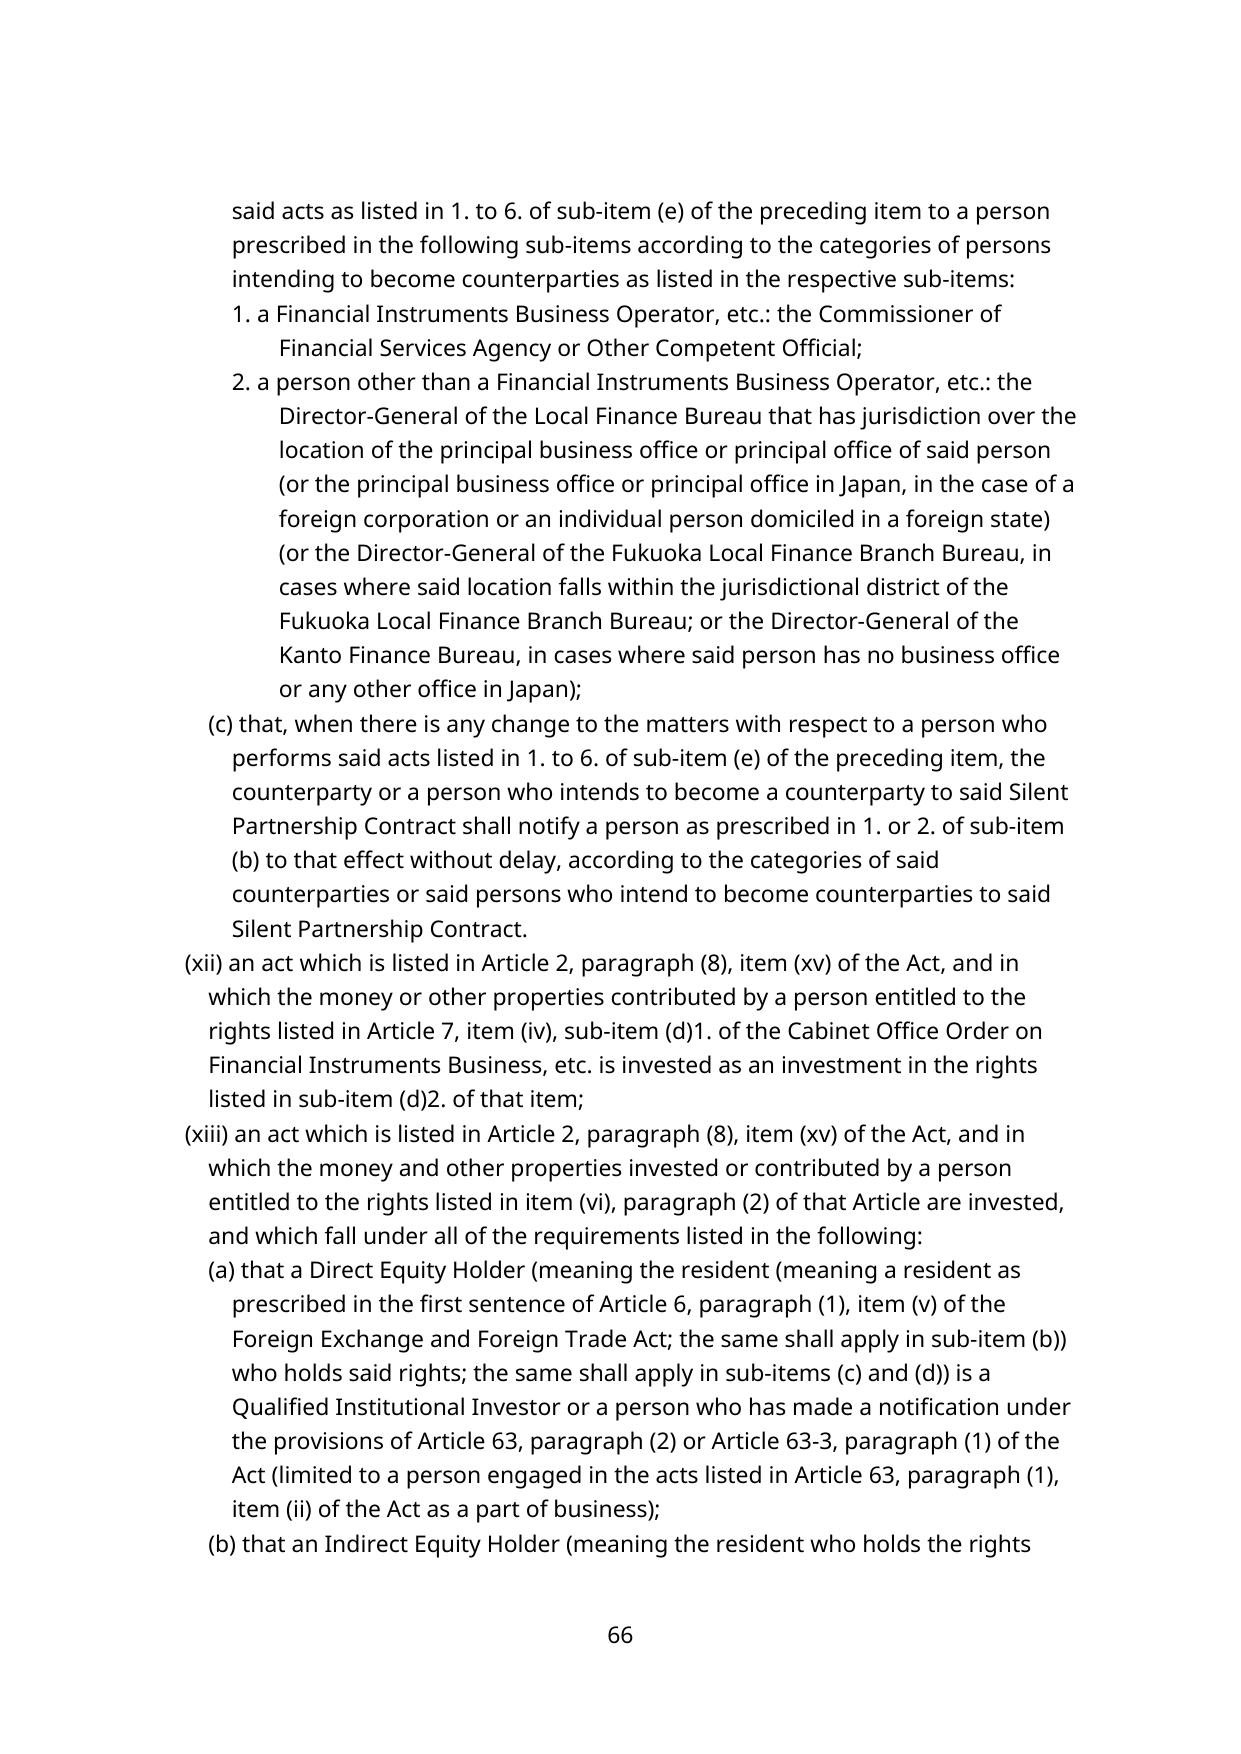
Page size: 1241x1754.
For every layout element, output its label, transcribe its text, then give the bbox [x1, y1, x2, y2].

text 2. a person other than a Financial Instruments Business Operator, etc.: the Director-General of the Local Finance Bureau that has jurisdiction over the location of the principal business office or principal office of said person (or the principal business office or principal office in Japan, in the case of a foreign corporation or an individual person domiciled in a foreign state) (or the Director-General of the Fukuoka Local Finance Branch Bureau, in cases where said location falls within the jurisdictional district of the Fukuoka Local Finance Branch Bureau; or the Director-General of the Kanto Finance Bureau, in cases where said person has no business office or any other office in Japan); [230, 364, 1079, 706]
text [207, 1526, 1079, 1560]
text (xii) an act which is listed in Article 2, paragraph (8), item (xv) of the Act, and in which the money or other properties contributed by a person entitled to the rights listed in Article 7, item (iv), sub-item (d)1. of the Cabinet Office Order on Financial Instruments Business, etc. is invested as an investment in the rights listed in sub-item (d)2. of that item; [184, 945, 1079, 1116]
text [207, 194, 1079, 296]
text 1. a Financial Instruments Business Operator, etc.: the Commissioner of Financial Services Agency or Other Competent Official; [230, 296, 1079, 364]
text (c) that, when there is any change to the matters with respect to a person who performs said acts listed in 1. to 6. of sub-item (e) of the preceding item, the counterparty or a person who intends to become a counterparty to said Silent Partnership Contract shall notify a person as prescribed in 1. or 2. of sub-item (b) to that effect without delay, according to the categories of said counterparties or said persons who intend to become counterparties to said Silent Partnership Contract. [207, 706, 1079, 945]
text (a) that a Direct Equity Holder (meaning the resident (meaning a resident as prescribed in the first sentence of Article 6, paragraph (1), item (v) of the Foreign Exchange and Foreign Trade Act; the same shall apply in sub-item (b)) who holds said rights; the same shall apply in sub-items (c) and (d)) is a Qualified Institutional Investor or a person who has made a notification under the provisions of Article 63, paragraph (2) or Article 63-3, paragraph (1) of the Act (limited to a person engaged in the acts listed in Article 63, paragraph (1), item (ii) of the Act as a part of business); [207, 1253, 1079, 1526]
text (xiii) an act which is listed in Article 2, paragraph (8), item (xv) of the Act, and in which the money and other properties invested or contributed by a person entitled to the rights listed in item (vi), paragraph (2) of that Article are invested, and which fall under all of the requirements listed in the following: [184, 1116, 1079, 1253]
